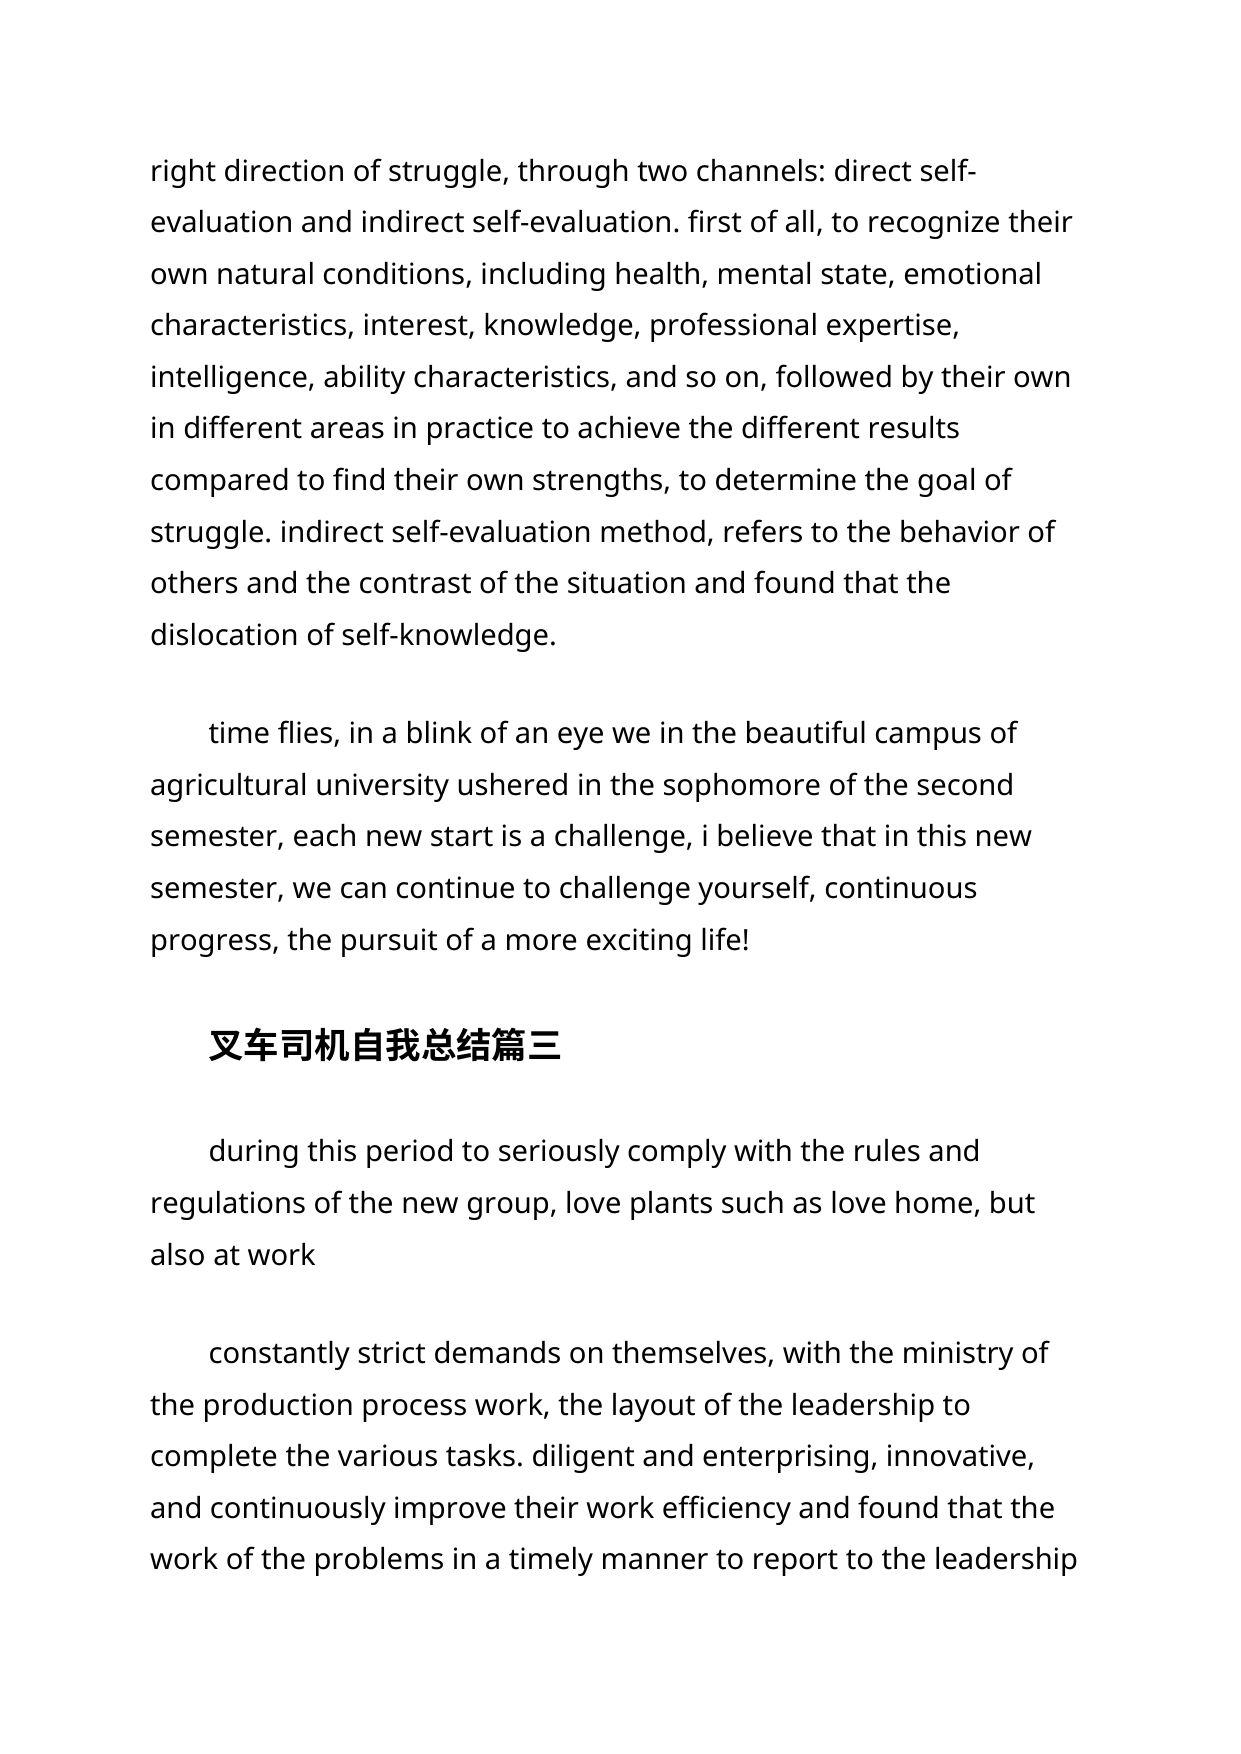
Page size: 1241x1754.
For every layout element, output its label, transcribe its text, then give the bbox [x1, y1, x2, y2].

text during this period to seriously comply with the rules and regulations of the new group, love plants such as love home, but also at work [150, 1131, 1090, 1273]
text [150, 150, 1090, 654]
text time flies, in a blink of an eye we in the beautiful campus of agricultural university ushered in the sophomore of the second semester, each new start is a challenge, i believe that in this new semester, we can continue to challenge yourself, continuous progress, the pursuit of a more exciting life! [150, 712, 1090, 958]
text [150, 1332, 1090, 1578]
text 叉车司机自我总结篇三 [150, 1017, 1090, 1068]
